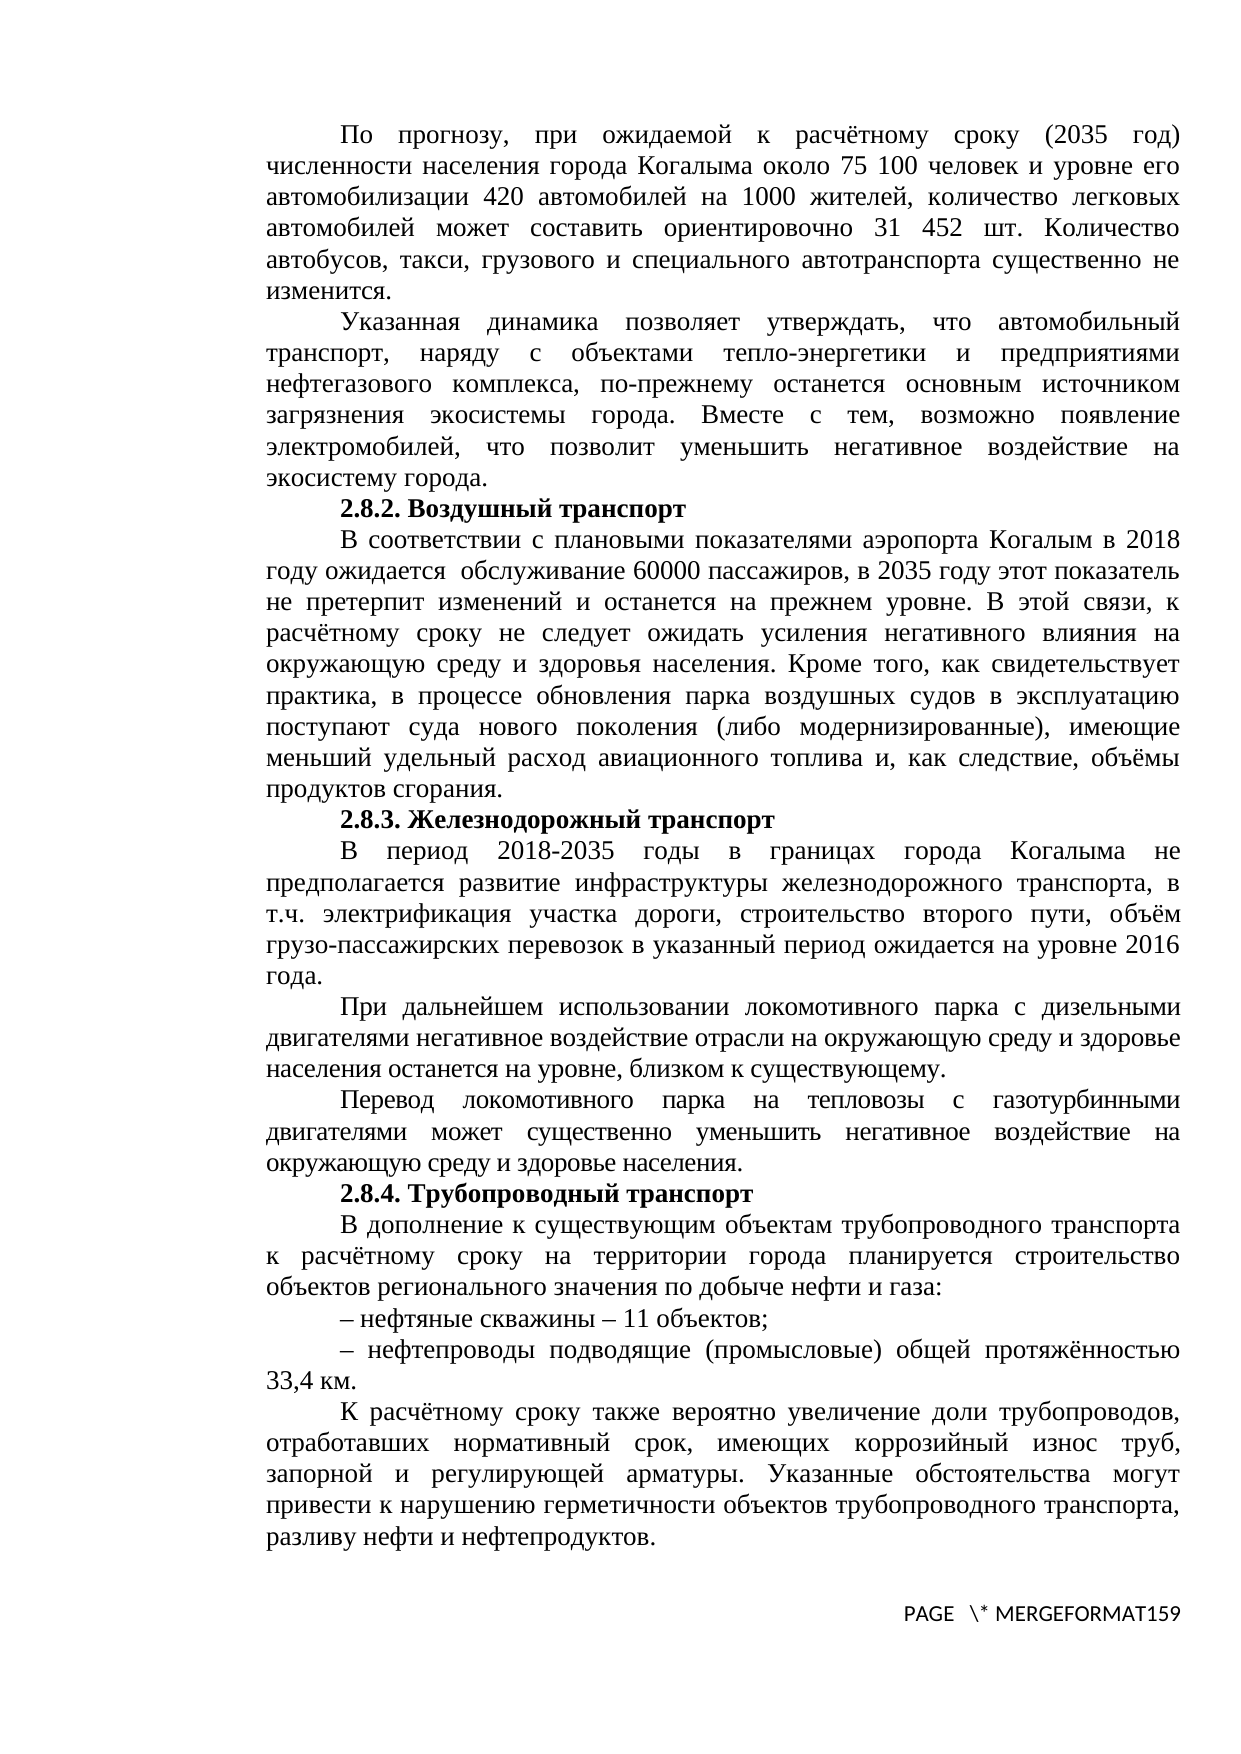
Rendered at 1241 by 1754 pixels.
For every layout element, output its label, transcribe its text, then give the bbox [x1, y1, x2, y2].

text В соответствии с плановыми показателями аэропорта Когалым в 2018 году ожидается обслуживание 60000 пассажиров, в 2035 году этот показатель не претерпит изменений и останется на прежнем уровне. В этой связи, к расчётному сроку не следует ожидать усиления негативного влияния на окружающую среду и здоровья населения. Кроме того, как свидетельствует практика, в процессе обновления парка воздушных судов в эксплуатацию поступают суда нового поколения (либо модернизированные), имеющие меньший удельный расход авиационного топлива и, как следствие, объёмы продуктов сгорания. [266, 523, 1181, 803]
text Указанная динамика позволяет утверждать, что автомобильный транспорт, наряду с объектами тепло-энергетики и предприятиями нефтегазового комплекса, по-прежнему останется основным источником загрязнения экосистемы города. Вместе с тем, возможно появление электромобилей, что позволит уменьшить негативное воздействие на экосистему города. [266, 305, 1181, 492]
text – нефтепроводы подводящие (промысловые) общей протяжённостью 33,4 км. [266, 1333, 1181, 1395]
text Перевод локомотивного парка на тепловозы с газотурбинными двигателями может существенно уменьшить негативное воздействие на окружающую среду и здоровье населения. [266, 1084, 1181, 1177]
text К расчётному сроку также вероятно увеличение доли трубопроводов, отработавших нормативный срок, имеющих коррозийный износ труб, запорной и регулирующей арматуры. Указанные обстоятельства могут привести к нарушению герметичности объектов трубопроводного транспорта, разливу нефти и нефтепродуктов. [266, 1395, 1181, 1551]
text В период 2018-2035 годы в границах города Когалыма не предполагается развитие инфраструктуры железнодорожного транспорта, в т.ч. электрификация участка дороги, строительство второго пути, объём грузо-пассажирских перевозок в указанный период ожидается на уровне 2016 года. [266, 834, 1181, 990]
text 2.8.4. Трубопроводный транспорт [266, 1177, 1181, 1208]
text – нефтяные скважины – 11 объектов; [266, 1302, 1181, 1333]
text В дополнение к существующим объектам трубопроводного транспорта к расчётному сроку на территории города планируется строительство объектов регионального значения по добыче нефти и газа: [266, 1208, 1181, 1302]
text При дальнейшем использовании локомотивного парка с дизельными двигателями негативное воздействие отрасли на окружающую среду и здоровье населения останется на уровне, близком к существующему. [266, 990, 1181, 1084]
text По прогнозу, при ожидаемой к расчётному сроку (2035 год) численности населения города Когалыма около 75 100 человек и уровне его автомобилизации 420 автомобилей на 1000 жителей, количество легковых автомобилей может составить ориентировочно 31 452 шт. Количество автобусов, такси, грузового и специального автотранспорта существенно не изменится. [266, 118, 1181, 305]
text 2.8.3. Железнодорожный транспорт [266, 803, 1181, 834]
text 2.8.2. Воздушный транспорт [266, 492, 1181, 523]
